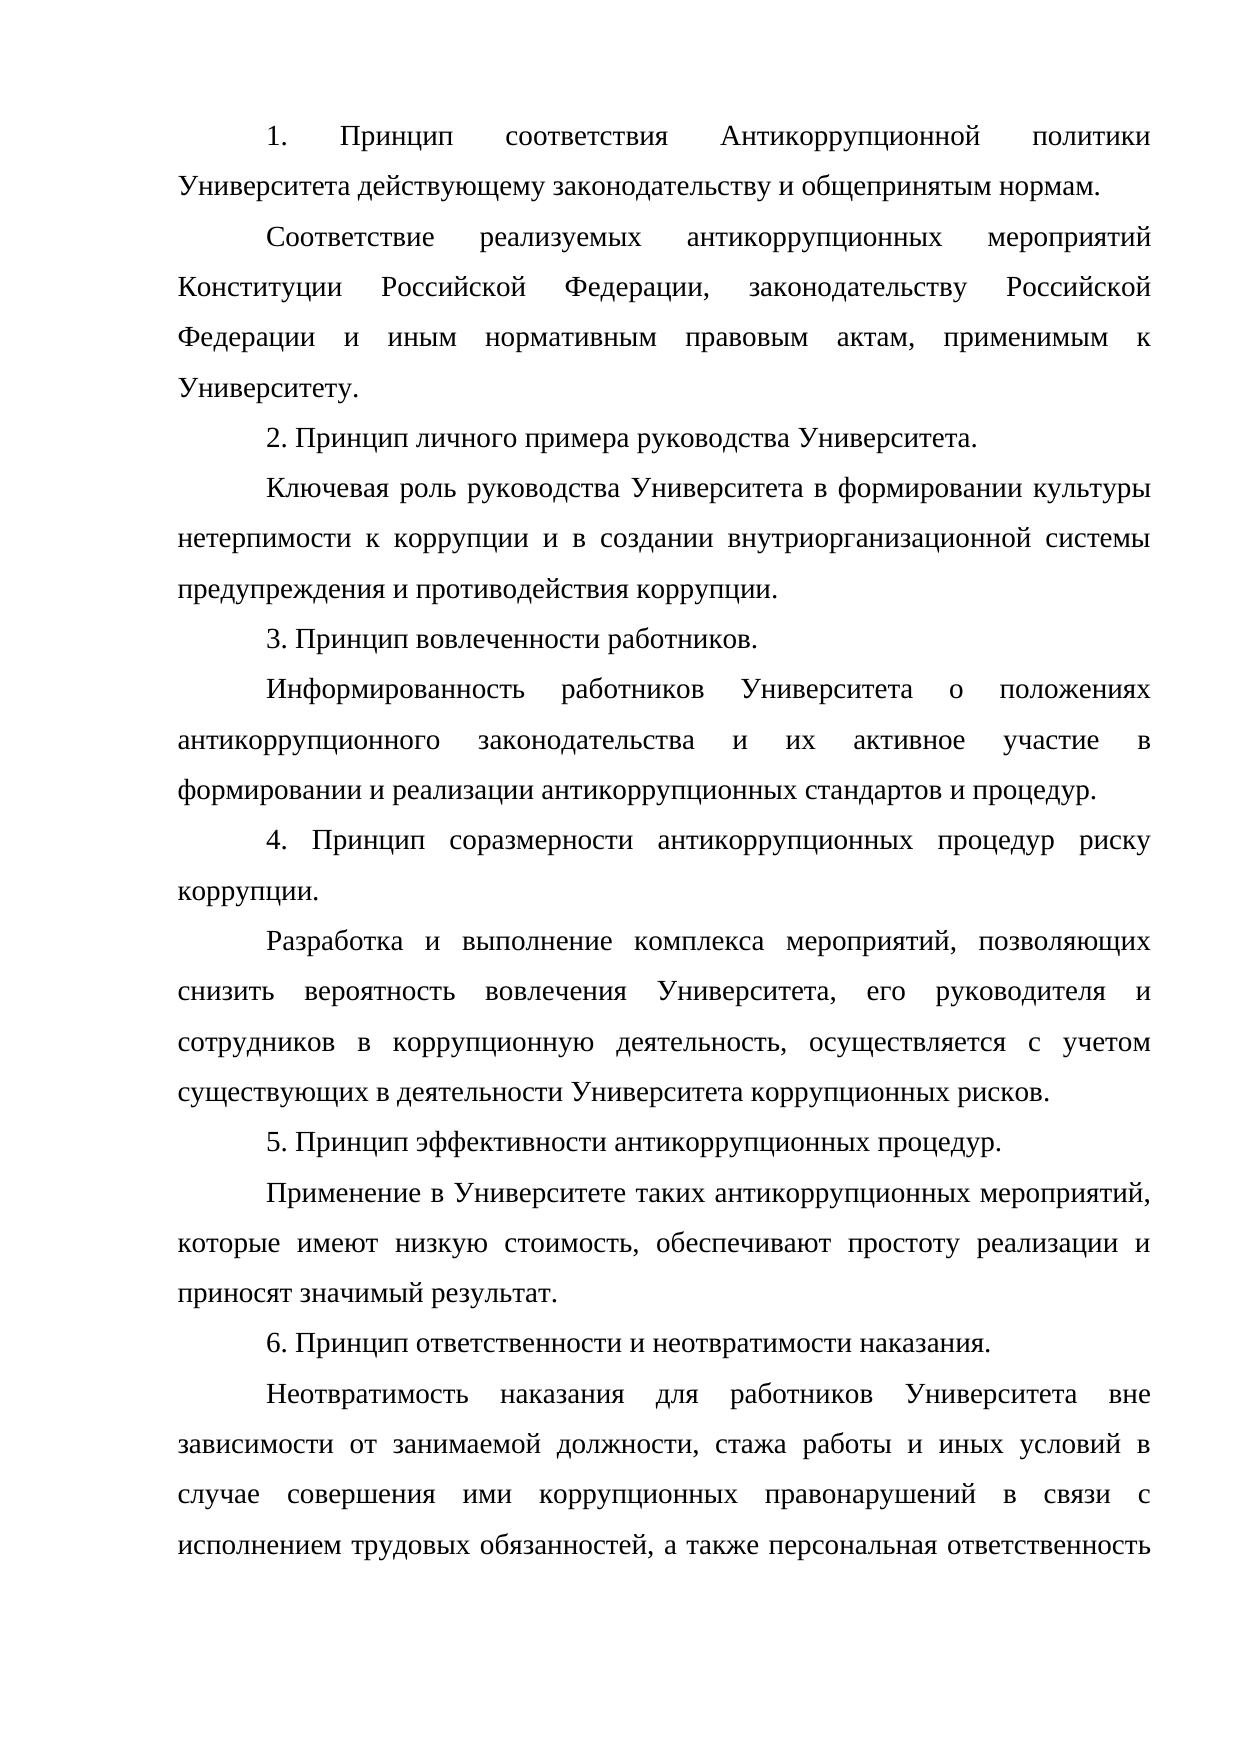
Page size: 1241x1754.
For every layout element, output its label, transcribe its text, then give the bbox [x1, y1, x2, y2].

text Применение в Университете таких антикоррупционных мероприятий, которые имеют низкую стоимость, обеспечивают простоту реализации и приносят значимый результат. [177, 1175, 1152, 1309]
text 1. Принцип соответствия Антикоррупционной политики Университета действующему законодательству и общепринятым нормам. [177, 118, 1152, 202]
text Соответствие реализуемых антикоррупционных мероприятий Конституции Российской Федерации, законодательству Российской Федерации и иным нормативным правовым актам, применимым к Университету. [177, 219, 1152, 403]
text Информированность работников Университета о положениях антикоррупционного законодательства и их активное участие в формировании и реализации антикоррупционных стандартов и процедур. [177, 672, 1152, 806]
text 2. Принцип личного примера руководства Университета. [177, 420, 1152, 453]
text Разработка и выполнение комплекса мероприятий, позволяющих снизить вероятность вовлечения Университета, его руководителя и сотрудников в коррупционную деятельность, осуществляется с учетом существующих в деятельности Университета коррупционных рисков. [177, 923, 1152, 1108]
text 6. Принцип ответственности и неотвратимости наказания. [177, 1326, 1152, 1359]
text Ключевая роль руководства Университета в формировании культуры нетерпимости к коррупции и в создании внутриорганизационной системы предупреждения и противодействия коррупции. [177, 470, 1152, 604]
text 3. Принцип вовлеченности работников. [177, 621, 1152, 655]
text 5. Принцип эффективности антикоррупционных процедур. [177, 1124, 1152, 1158]
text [177, 1376, 1152, 1560]
text 4. Принцип соразмерности антикоррупционных процедур риску коррупции. [177, 822, 1152, 906]
